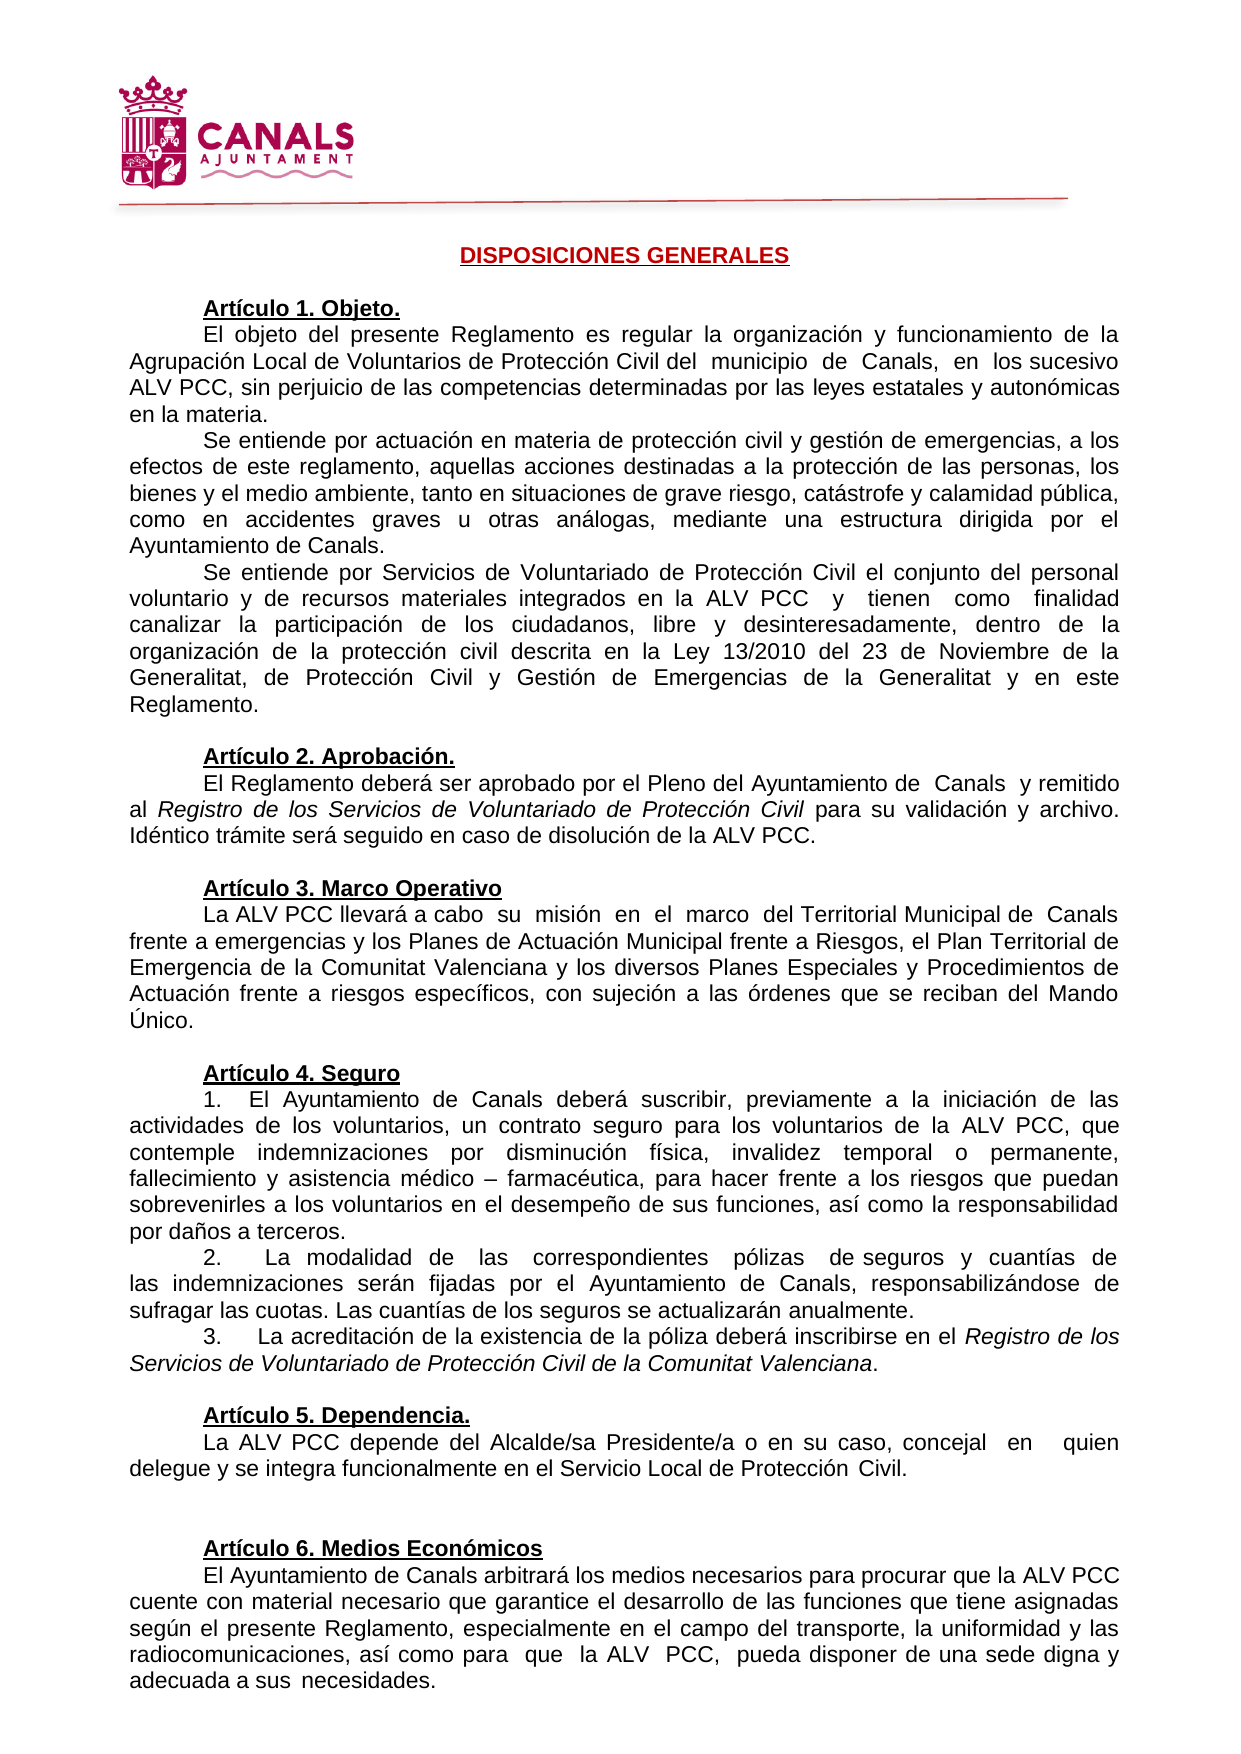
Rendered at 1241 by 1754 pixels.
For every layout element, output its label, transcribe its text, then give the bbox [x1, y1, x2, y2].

text Se entiende por actuación en materia de protección civil y gestión de emergencias, a los efectos de este reglamento, aquellas acciones destinadas a la protección de las personas, los bienes y el medio ambiente, tanto en situaciones de grave riesgo, catástrofe y calamidad pública, como en accidentes graves u otras análogas, mediante una estructura dirigida por el Ayuntamiento de Canals. [129, 427, 1120, 559]
text El objeto del presente Reglamento es regular la organización y funcionamiento de la Agrupación Local de Voluntarios de Protección Civil del municipio de Canals, en los sucesivo ALV PCC, sin perjuicio de las competencias determinadas por las leyes estatales y autonómicas en la materia. [129, 321, 1120, 427]
subtitle Artículo 6. Medios Económicos [203, 1535, 1132, 1562]
text La ALV PCC llevará a cabo su misión en el marco del Territorial Municipal de Canals frente a emergencias y los Planes de Actuación Municipal frente a Riesgos, el Plan Territorial de Emergencia de la Comunitat Valenciana y los diversos Planes Especiales y Procedimientos de Actuación frente a riesgos específicos, con sujeción a las órdenes que se reciban del Mando Único. [129, 901, 1120, 1033]
list La modalidad de las correspondientes pólizas de seguros y cuantías de las indemnizaciones serán fijadas por el Ayuntamiento de Canals, responsabilizándose de sufragar las cuotas. Las cuantías de los seguros se actualizarán anualmente. [129, 1244, 1120, 1323]
text El Ayuntamiento de Canals arbitrará los medios necesarios para procurar que la ALV PCC cuente con material necesario que garantice el desarrollo de las funciones que tiene asignadas según el presente Reglamento, especialmente en el campo del transporte, la uniformidad y las radiocomunicaciones, así como para que la ALV PCC, pueda disponer de una sede digna y adecuada a sus necesidades. [129, 1562, 1120, 1693]
text Artículo 1. Objeto. [203, 295, 1132, 321]
text El Reglamento deberá ser aprobado por el Pleno del Ayuntamiento de Canals y remitido al Registro de los Servicios de Voluntariado de Protección Civil para su validación y archivo. Idéntico trámite será seguido en caso de disolución de la ALV PCC. [129, 769, 1120, 849]
subtitle DISPOSICIONES GENERALES [206, 242, 1043, 268]
list El Ayuntamiento de Canals deberá suscribir, previamente a la iniciación de las actividades de los voluntarios, un contrato seguro para los voluntarios de la ALV PCC, que contemple indemnizaciones por disminución física, invalidez temporal o permanente, fallecimiento y asistencia médico – farmacéutica, para hacer frente a los riesgos que puedan sobrevenirles a los voluntarios en el desempeño de sus funciones, así como la responsabilidad por daños a terceros. [129, 1086, 1120, 1244]
subtitle Artículo 4. Seguro [203, 1059, 1132, 1086]
subtitle Artículo 3. Marco Operativo [203, 875, 1132, 901]
list La acreditación de la existencia de la póliza deberá inscribirse en el Registro de los Servicios de Voluntariado de Protección Civil de la Comunitat Valenciana. [129, 1323, 1120, 1376]
subtitle Artículo 5. Dependencia. [203, 1402, 1132, 1428]
subtitle Artículo 2. Aprobación. [203, 743, 1132, 769]
picture [118, 75, 354, 190]
text Se entiende por Servicios de Voluntariado de Protección Civil el conjunto del personal voluntario y de recursos materiales integrados en la ALV PCC y tienen como finalidad canalizar la participación de los ciudadanos, libre y desinteresadamente, dentro de la organización de la protección civil descrita en la Ley 13/2010 del 23 de Noviembre de la Generalitat, de Protección Civil y Gestión de Emergencias de la Generalitat y en este Reglamento. [129, 559, 1120, 717]
text La ALV PCC depende del Alcalde/sa Presidente/a o en su caso, concejal en quien delegue y se integra funcionalmente en el Servicio Local de Protección Civil. [129, 1428, 1120, 1481]
